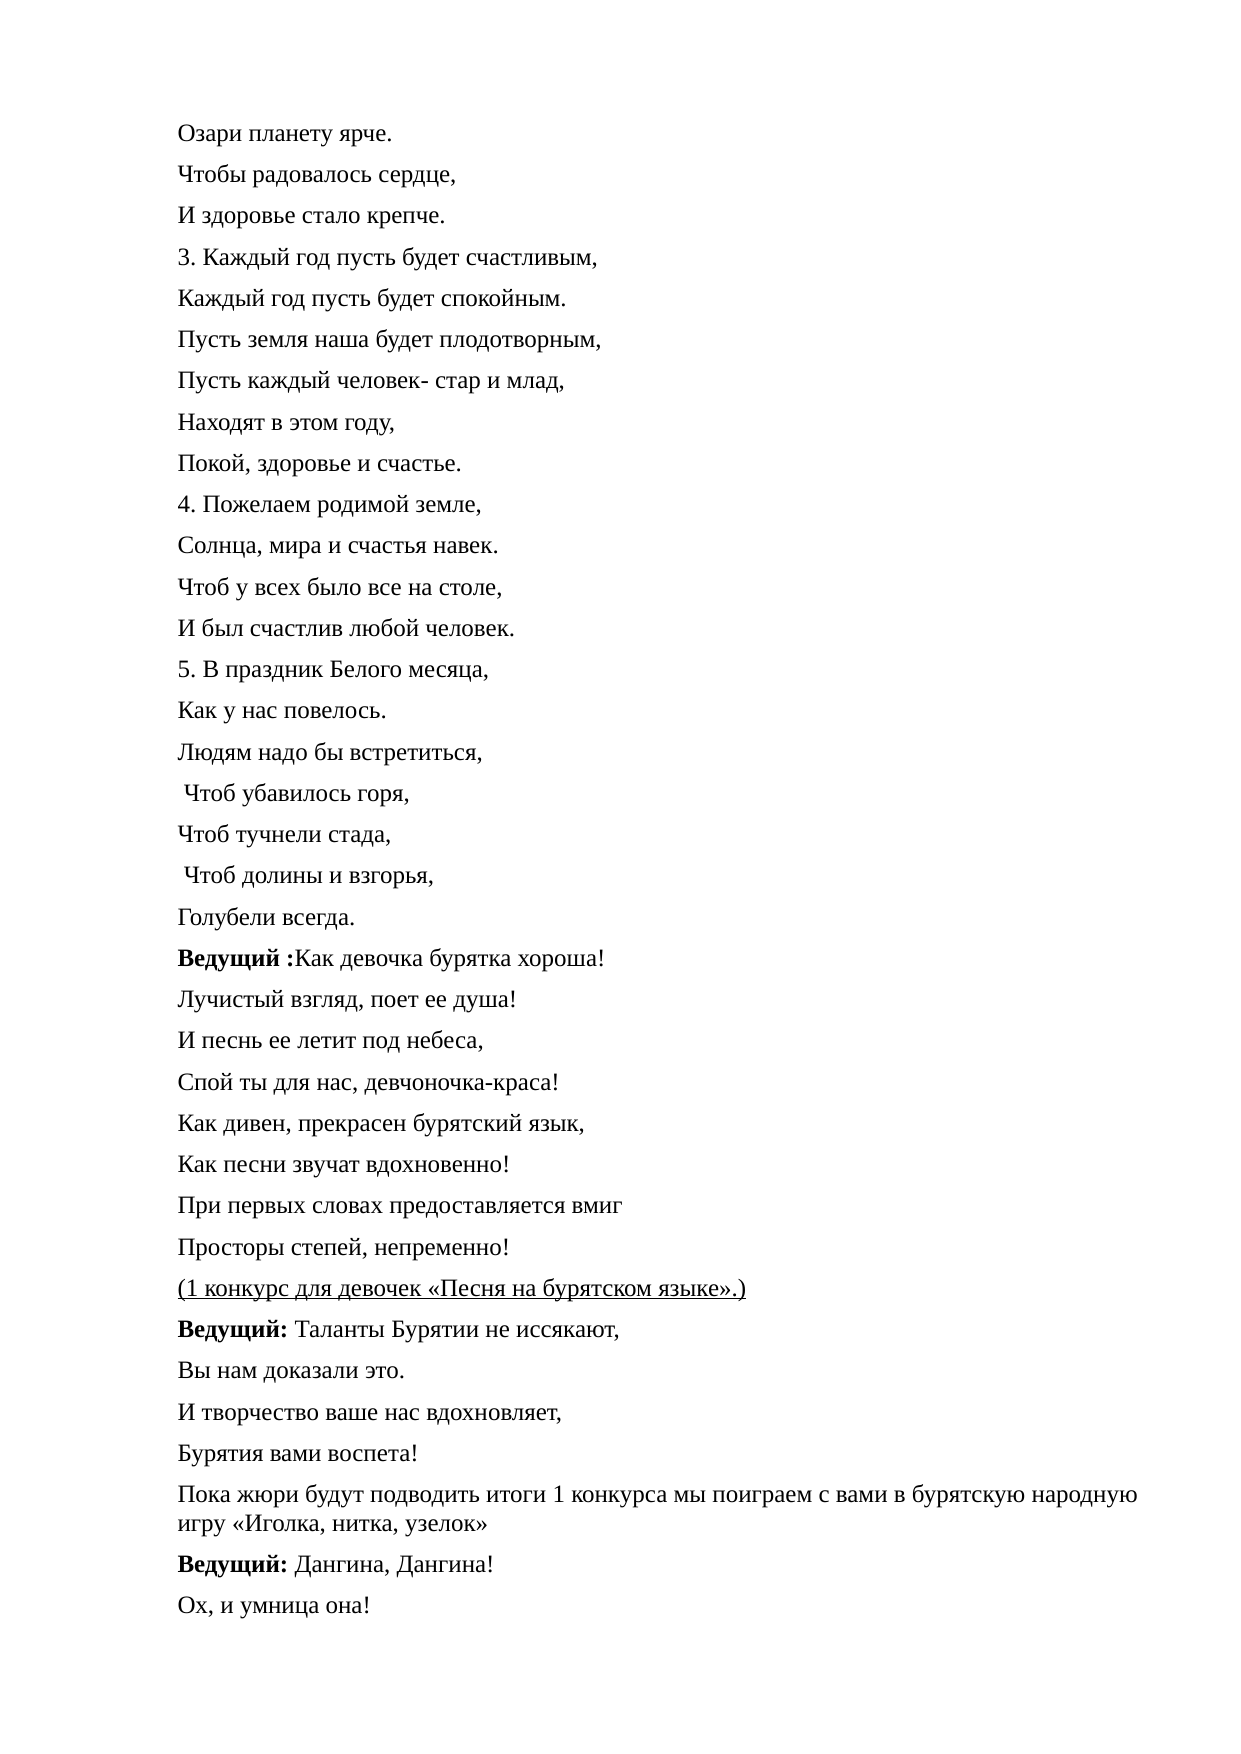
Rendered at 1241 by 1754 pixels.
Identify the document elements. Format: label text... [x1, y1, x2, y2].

text Людям надо бы встретиться, [177, 737, 1152, 766]
text Просторы степей, непременно! [177, 1232, 1152, 1261]
text Пусть каждый человек- стар и млад, [177, 366, 1152, 394]
text Чтоб у всех было все на столе, [177, 572, 1152, 601]
text Пусть земля наша будет плодотворным, [177, 324, 1152, 353]
text Ведущий: Дангина, Дангина! [177, 1549, 1152, 1578]
text 3. Каждый год пусть будет счастливым, [177, 242, 1152, 271]
text Солнца, мира и счастья навек. [177, 531, 1152, 559]
text Бурятия вами воспета! [177, 1438, 1152, 1467]
text И творчество ваше нас вдохновляет, [177, 1397, 1152, 1426]
text (1 конкурс для девочек «Песня на бурятском языке».) [177, 1273, 1152, 1302]
text 4. Пожелаем родимой земле, [177, 489, 1152, 518]
text 5. В праздник Белого месяца, [177, 654, 1152, 683]
text Озари планету ярче. [177, 118, 1152, 147]
text И здоровье стало крепче. [177, 201, 1152, 229]
text Ох, и умница она! [177, 1591, 1152, 1619]
text Как у нас повелось. [177, 696, 1152, 724]
text Ведущий: Таланты Бурятии не иссякают, [177, 1314, 1152, 1343]
text Чтоб убавилось горя, [177, 778, 1152, 807]
text Пока жюри будут подводить итоги 1 конкурса мы поиграем с вами в бурятскую народную игру «Иголка, нитка, узелок» [177, 1479, 1152, 1537]
text Голубели всегда. [177, 902, 1152, 931]
text Находят в этом году, [177, 407, 1152, 436]
text Чтоб тучнели стада, [177, 819, 1152, 848]
text Как песни звучат вдохновенно! [177, 1149, 1152, 1178]
text Вы нам доказали это. [177, 1356, 1152, 1384]
text Лучистый взгляд, поет ее душа! [177, 984, 1152, 1013]
text При первых словах предоставляется вмиг [177, 1191, 1152, 1219]
text Чтоб долины и взгорья, [177, 861, 1152, 889]
text Каждый год пусть будет спокойным. [177, 283, 1152, 312]
text Чтобы радовалось сердце, [177, 159, 1152, 188]
text Покой, здоровье и счастье. [177, 448, 1152, 477]
text И был счастлив любой человек. [177, 613, 1152, 642]
text Как дивен, прекрасен бурятский язык, [177, 1108, 1152, 1137]
text Ведущий :Как девочка бурятка хороша! [177, 943, 1152, 972]
text И песнь ее летит под небеса, [177, 1026, 1152, 1054]
text Спой ты для нас, девчоночка-краса! [177, 1067, 1152, 1096]
